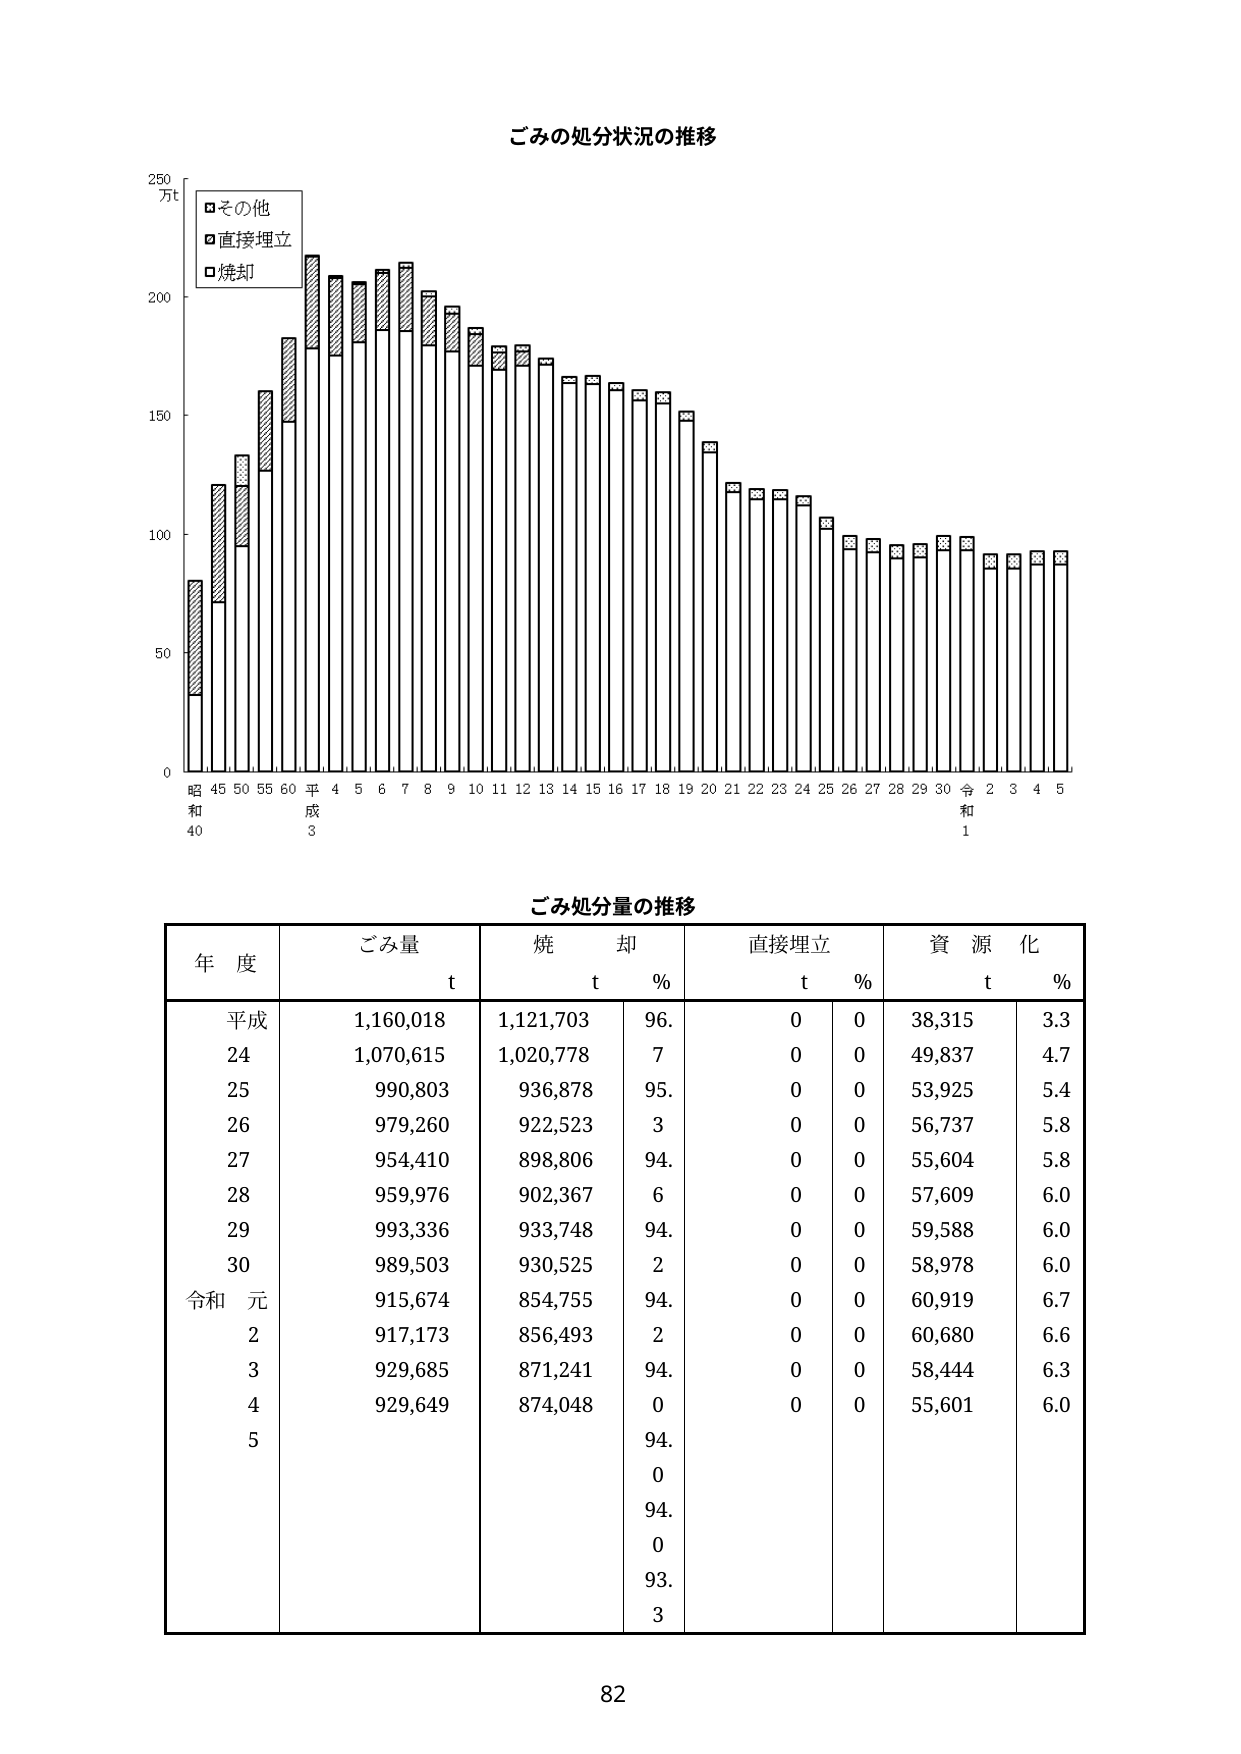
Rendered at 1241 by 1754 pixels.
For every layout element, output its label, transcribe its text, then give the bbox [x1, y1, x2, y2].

table_header 資源化 [884, 926, 1083, 961]
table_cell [685, 1002, 832, 1632]
text ごみ処分量の推移 [142, 888, 1084, 923]
table_cell t [280, 961, 479, 999]
table_cell t [685, 961, 833, 999]
picture [140, 159, 1085, 849]
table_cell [167, 1002, 279, 1632]
text ごみの処分状況の推移 [142, 118, 1084, 153]
table_header 焼 却 [481, 926, 684, 961]
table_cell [1017, 1002, 1083, 1632]
table_cell % [624, 961, 684, 999]
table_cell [884, 1002, 1016, 1632]
table_header 年 度 [167, 926, 279, 999]
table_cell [833, 1002, 883, 1632]
table_cell % [833, 961, 883, 999]
table_header ごみ量 [280, 926, 479, 961]
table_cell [624, 1002, 684, 1632]
table_cell % [1016, 961, 1083, 999]
table_header 直接埋立 [685, 926, 883, 961]
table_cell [481, 1002, 623, 1632]
table_cell t [481, 961, 624, 999]
table_cell t [884, 961, 1016, 999]
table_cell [280, 1002, 479, 1632]
